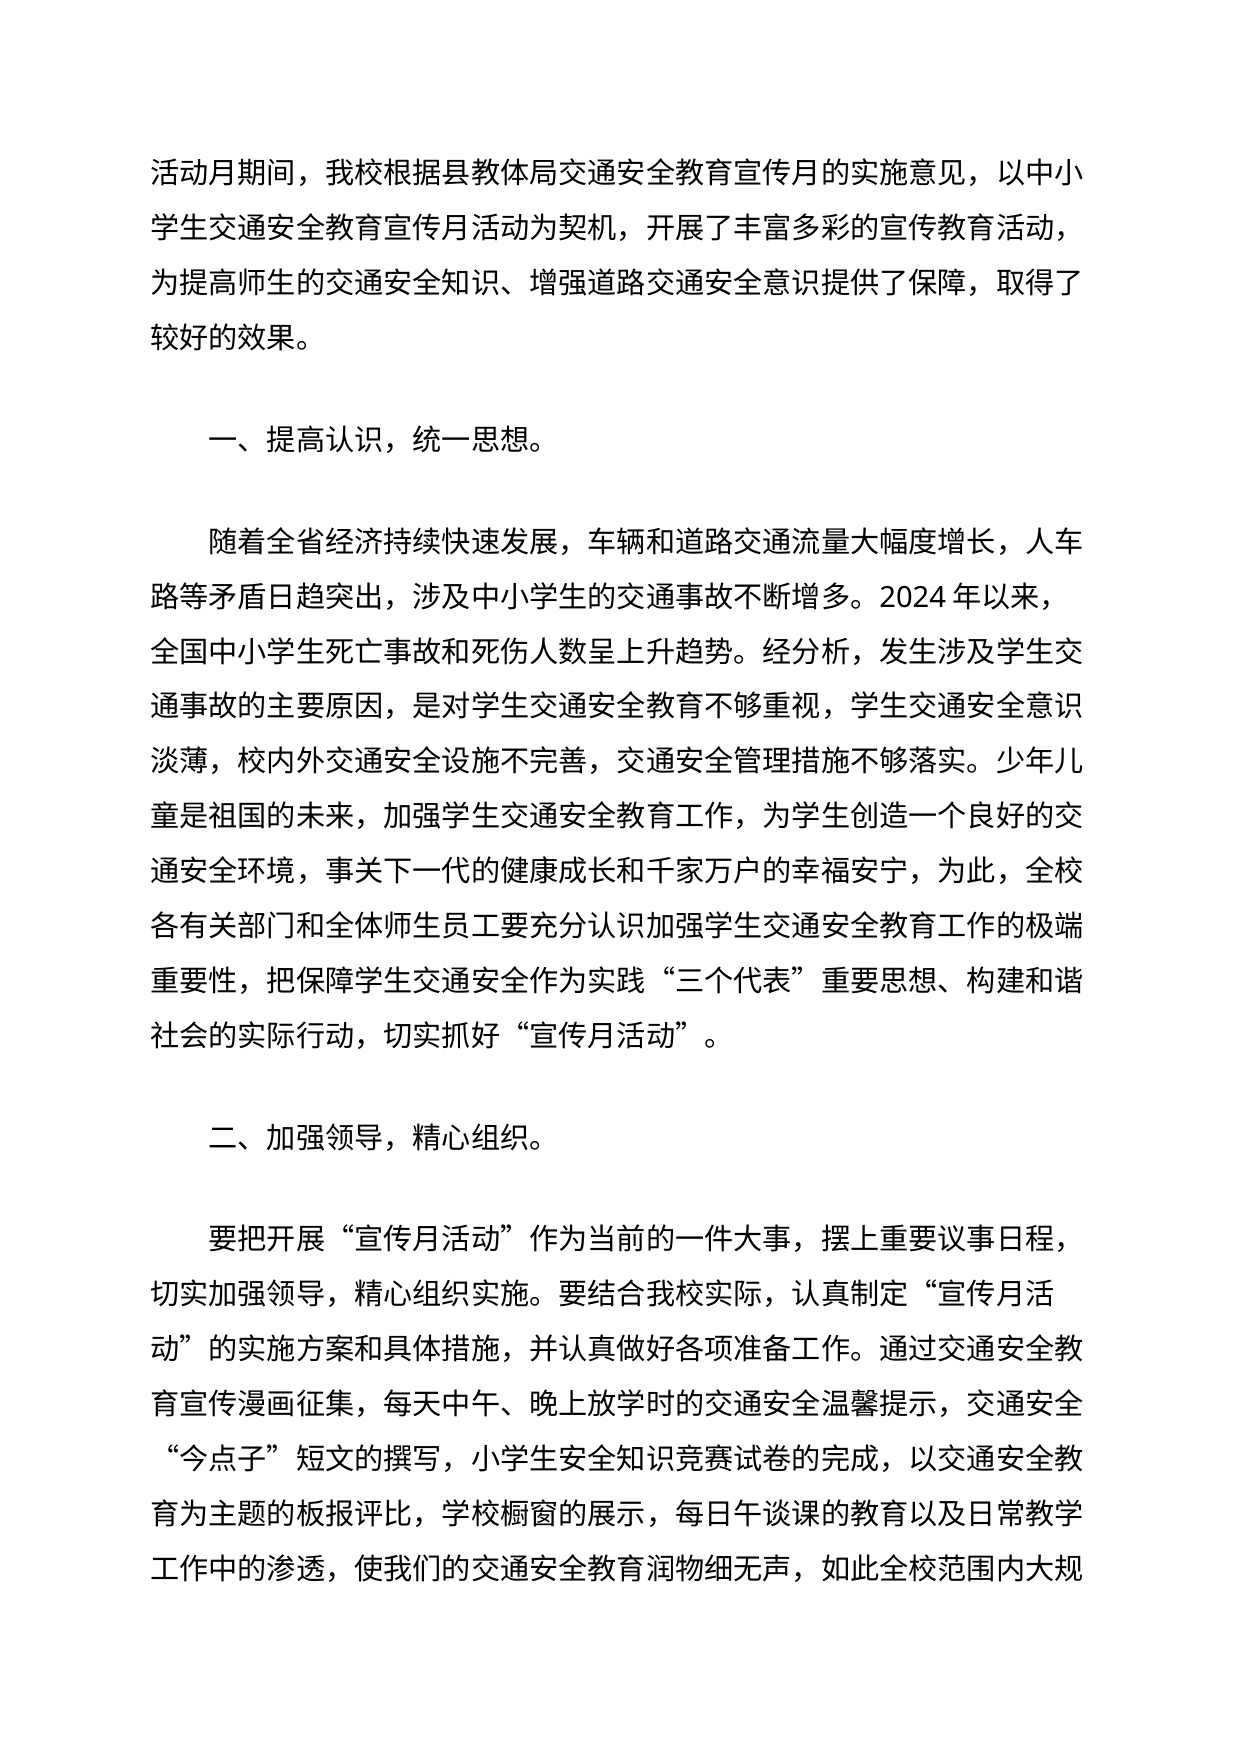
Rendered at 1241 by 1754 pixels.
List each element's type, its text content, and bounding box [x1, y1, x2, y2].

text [150, 1216, 1090, 1588]
text 随着全省经济持续快速发展，车辆和道路交通流量大幅度增长，人车路等矛盾日趋突出，涉及中小学生的交通事故不断增多。2024年以来，全国中小学生死亡事故和死伤人数呈上升趋势。经分析，发生涉及学生交通事故的主要原因，是对学生交通安全教育不够重视，学生交通安全意识淡薄，校内外交通安全设施不完善，交通安全管理措施不够落实。少年儿童是祖国的未来，加强学生交通安全教育工作，为学生创造一个良好的交通安全环境，事关下一代的健康成长和千家万户的幸福安宁，为此，全校各有关部门和全体师生员工要充分认识加强学生交通安全教育工作的极端重要性，把保障学生交通安全作为实践“三个代表”重要思想、构建和谐社会的实际行动，切实抓好“宣传月活动”。 [150, 518, 1090, 1055]
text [150, 150, 1090, 357]
text 一、提高认识，统一思想。 [150, 416, 1090, 459]
text 二、加强领导，精心组织。 [150, 1114, 1090, 1156]
